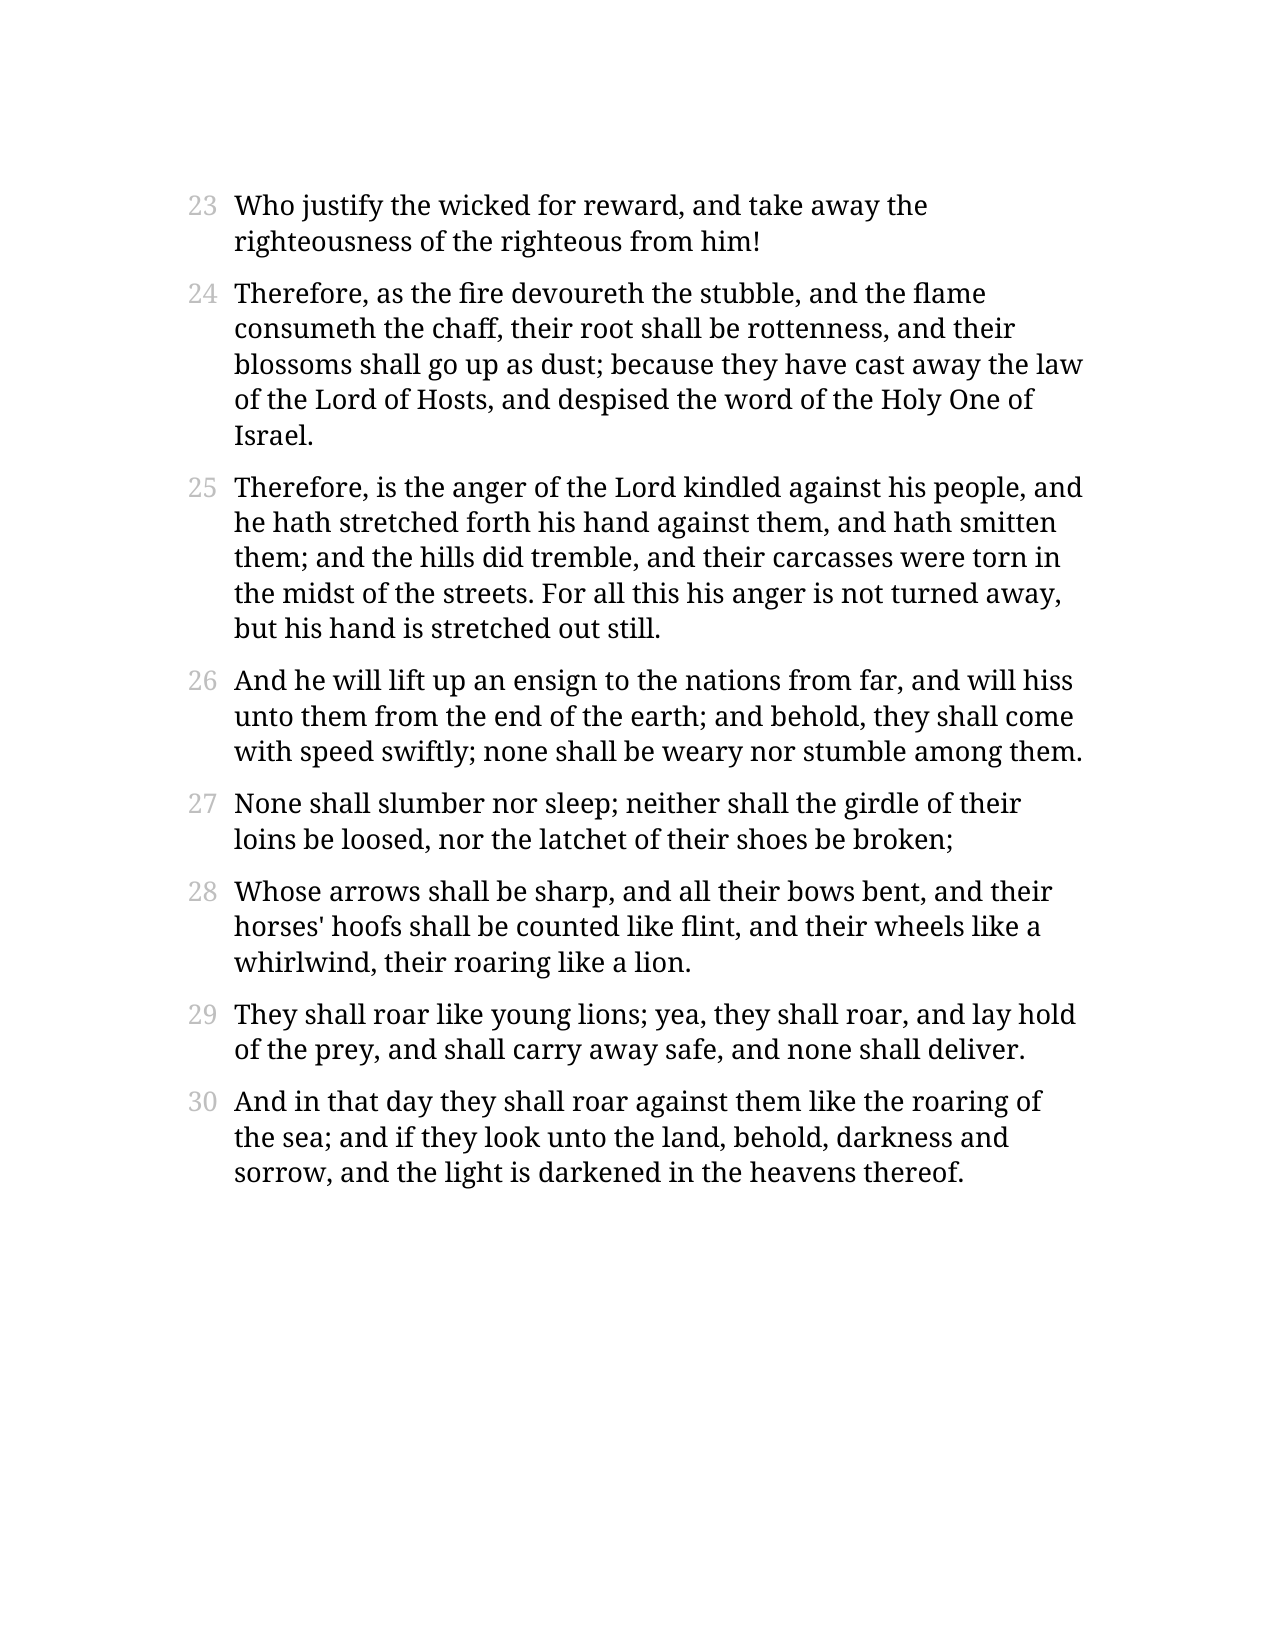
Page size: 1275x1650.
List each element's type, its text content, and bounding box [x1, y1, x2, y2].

text 24 Therefore, as the fire devoureth the stubble, and the flame consumeth the chaff, their root shall be rottenness, and their blossoms shall go up as dust; because they have cast away the law of the Lord of Hosts, and despised the word of the Holy One of Israel. [187, 275, 1087, 452]
text 23 Who justify the wicked for reward, and take away the righteousness of the righteous from him! [187, 187, 1087, 258]
text 27 None shall slumber nor sleep; neither shall the girdle of their loins be loosed, nor the latchet of their shoes be broken; [187, 785, 1087, 856]
text 26 And he will lift up an ensign to the nations from far, and will hiss unto them from the end of the earth; and behold, they shall come with speed swiftly; none shall be weary nor stumble among them. [187, 662, 1087, 769]
text 29 They shall roar like young lions; yea, they shall roar, and lay hold of the prey, and shall carry away safe, and none shall deliver. [187, 996, 1087, 1067]
text 28 Whose arrows shall be sharp, and all their bows bent, and their horses' hoofs shall be counted like flint, and their wheels like a whirlwind, their roaring like a lion. [187, 873, 1087, 979]
text 25 Therefore, is the anger of the Lord kindled against his people, and he hath stretched forth his hand against them, and hath smitten them; and the hills did tremble, and their carcasses were torn in the midst of the streets. For all this his anger is not turned away, but his hand is stretched out still. [187, 469, 1087, 646]
text 30 And in that day they shall roar against them like the roaring of the sea; and if they look unto the land, behold, darkness and sorrow, and the light is darkened in the heavens thereof. [187, 1083, 1087, 1189]
